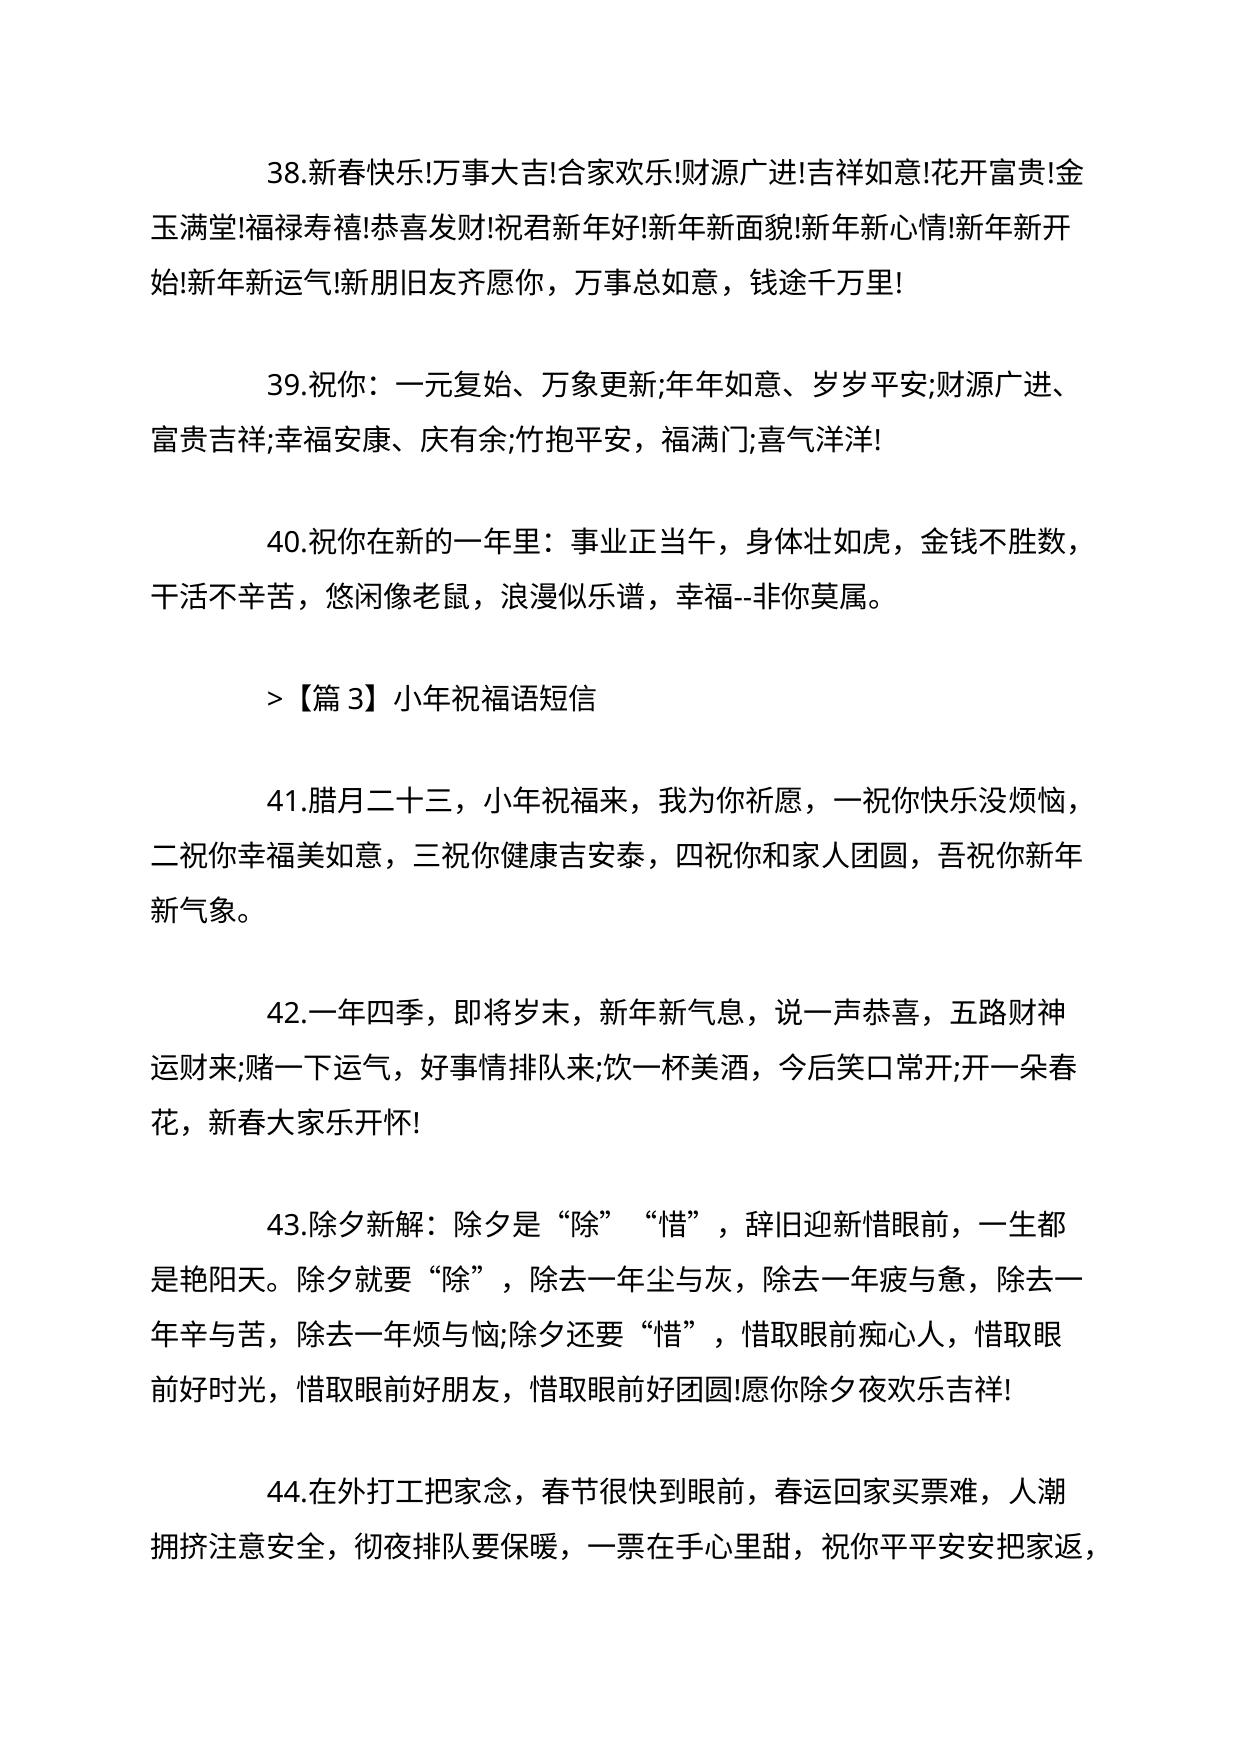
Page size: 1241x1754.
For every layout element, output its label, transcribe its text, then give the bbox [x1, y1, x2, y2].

text 41.腊月二十三，小年祝福来，我为你祈愿，一祝你快乐没烦恼，二祝你幸福美如意，三祝你健康吉安泰，四祝你和家人团圆，吾祝你新年新气象。 [150, 778, 1090, 930]
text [150, 1468, 1090, 1566]
text 43.除夕新解：除夕是“除”“惜”，辞旧迎新惜眼前，一生都是艳阳天。除夕就要“除”，除去一年尘与灰，除去一年疲与惫，除去一年辛与苦，除去一年烦与恼;除夕还要“惜”，惜取眼前痴心人，惜取眼前好时光，惜取眼前好朋友，惜取眼前好团圆!愿你除夕夜欢乐吉祥! [150, 1202, 1090, 1409]
text 38.新春快乐!万事大吉!合家欢乐!财源广进!吉祥如意!花开富贵!金玉满堂!福禄寿禧!恭喜发财!祝君新年好!新年新面貌!新年新心情!新年新开始!新年新运气!新朋旧友齐愿你，万事总如意，钱途千万里! [150, 150, 1090, 302]
text 42.一年四季，即将岁末，新年新气息，说一声恭喜，五路财神运财来;赌一下运气，好事情排队来;饮一杯美酒，今后笑口常开;开一朵春花，新春大家乐开怀! [150, 989, 1090, 1142]
text >【篇3】小年祝福语短信 [150, 676, 1090, 718]
text 40.祝你在新的一年里：事业正当午，身体壮如虎，金钱不胜数，干活不辛苦，悠闲像老鼠，浪漫似乐谱，幸福--非你莫属。 [150, 519, 1090, 616]
text 39.祝你：一元复始、万象更新;年年如意、岁岁平安;财源广进、富贵吉祥;幸福安康、庆有余;竹抱平安，福满门;喜气洋洋! [150, 362, 1090, 459]
